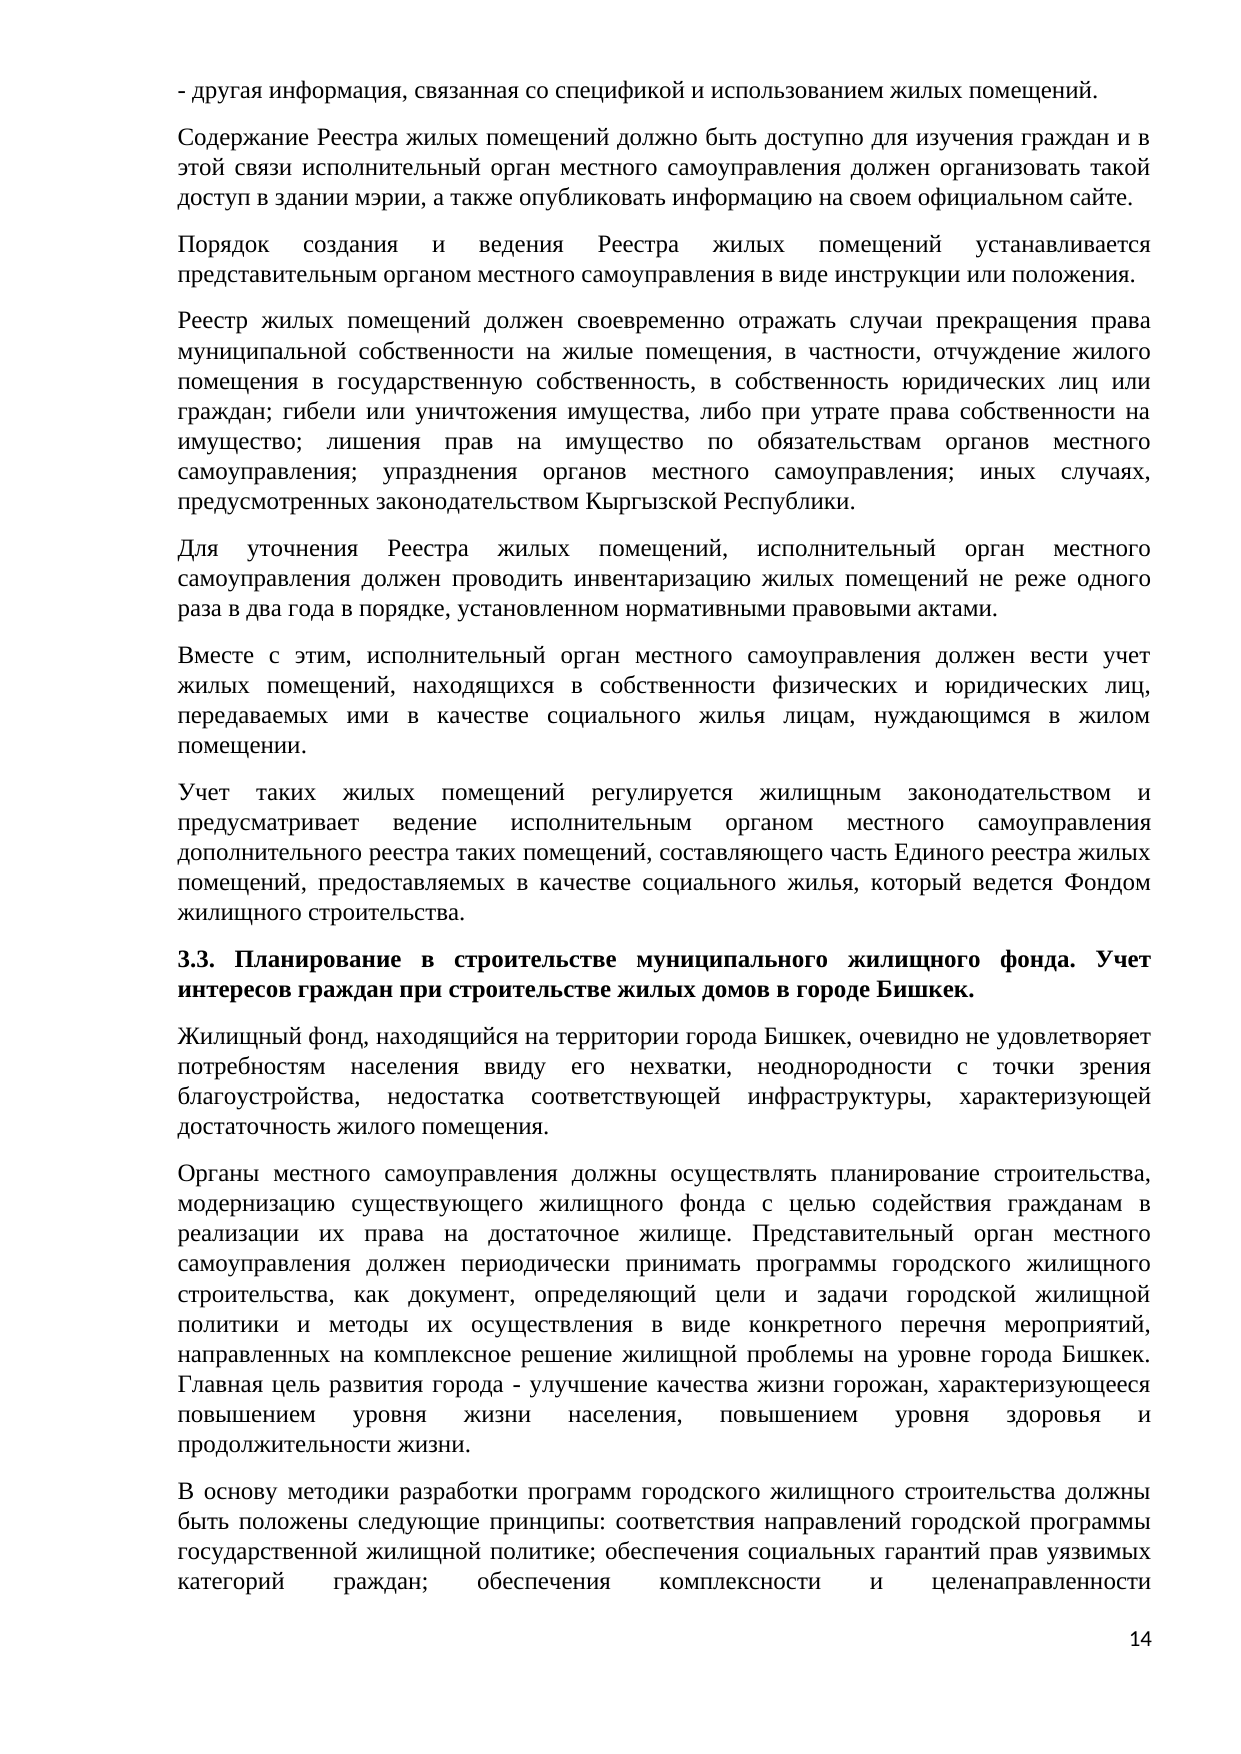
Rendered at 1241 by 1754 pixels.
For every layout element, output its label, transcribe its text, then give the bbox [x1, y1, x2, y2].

text Содержание Реестра жилых помещений должно быть доступно для изучения граждан и в этой связи исполнительный орган местного самоуправления должен организовать такой доступ в здании мэрии, а также опубликовать информацию на своем официальном сайте. [177, 122, 1152, 211]
text Порядок создания и ведения Реестра жилых помещений устанавливается представительным органом местного самоуправления в виде инструкции или положения. [177, 229, 1152, 288]
text Органы местного самоуправления должны осуществлять планирование строительства, модернизацию существующего жилищного фонда с целью содействия гражданам в реализации их права на достаточное жилище. Представительный орган местного самоуправления должен периодически принимать программы городского жилищного строительства, как документ, определяющий цели и задачи городской жилищной политики и методы их осуществления в виде конкретного перечня мероприятий, направленных на комплексное решение жилищной проблемы на уровне города Бишкек. Главная цель развития города - улучшение качества жизни горожан, характеризующееся повышением уровня жизни населения, повышением уровня здоровья и продолжительности жизни. [177, 1158, 1152, 1458]
text Вместе с этим, исполнительный орган местного самоуправления должен вести учет жилых помещений, находящихся в собственности физических и юридических лиц, передаваемых ими в качестве социального жилья лицам, нуждающимся в жилом помещении. [177, 640, 1152, 759]
text - другая информация, связанная со спецификой и использованием жилых помещений. [177, 75, 1152, 104]
text Жилищный фонд, находящийся на территории города Бишкек, очевидно не удовлетворяет потребностям населения ввиду его нехватки, неоднородности с точки зрения благоустройства, недостатка соответствующей инфраструктуры, характеризующей достаточность жилого помещения. [177, 1021, 1152, 1140]
text Учет таких жилых помещений регулируется жилищным законодательством и предусматривает ведение исполнительным органом местного самоуправления дополнительного реестра таких помещений, составляющего часть Единого реестра жилых помещений, предоставляемых в качестве социального жилья, который ведется Фондом жилищного строительства. [177, 777, 1152, 926]
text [177, 1476, 1152, 1595]
list 3.3. Планирование в строительстве муниципального жилищного фонда. Учет интересов граждан при строительстве жилых домов в городе Бишкек. [177, 944, 1152, 1003]
text Для уточнения Реестра жилых помещений, исполнительный орган местного самоуправления должен проводить инвентаризацию жилых помещений не реже одного раза в два года в порядке, установленном нормативными правовыми актами. [177, 533, 1152, 622]
text Реестр жилых помещений должен своевременно отражать случаи прекращения права муниципальной собственности на жилые помещения, в частности, отчуждение жилого помещения в государственную собственность, в собственность юридических лиц или граждан; гибели или уничтожения имущества, либо при утрате права собственности на имущество; лишения прав на имущество по обязательствам органов местного самоуправления; упразднения органов местного самоуправления; иных случаях, предусмотренных законодательством Кыргызской Республики. [177, 306, 1152, 515]
